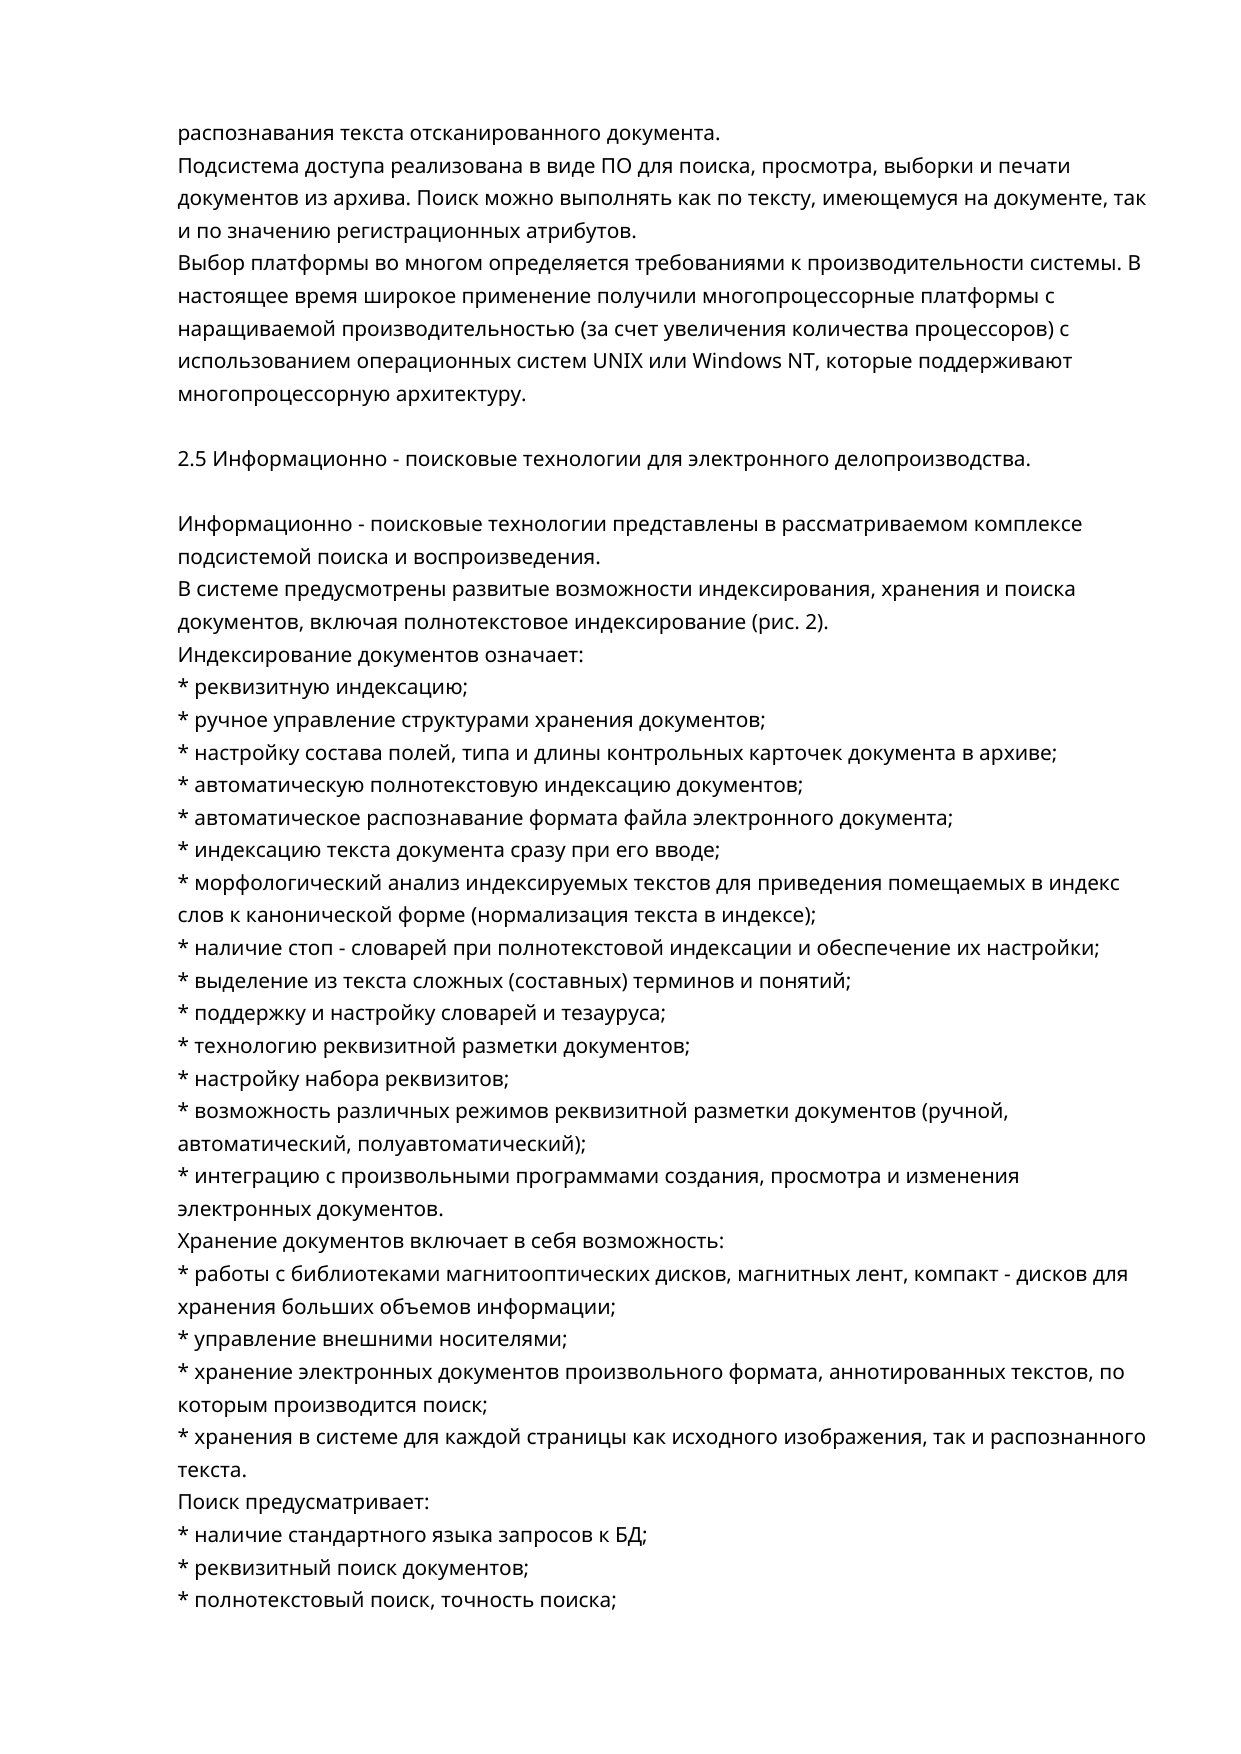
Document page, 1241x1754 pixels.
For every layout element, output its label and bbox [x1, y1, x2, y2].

text [177, 118, 1152, 1614]
